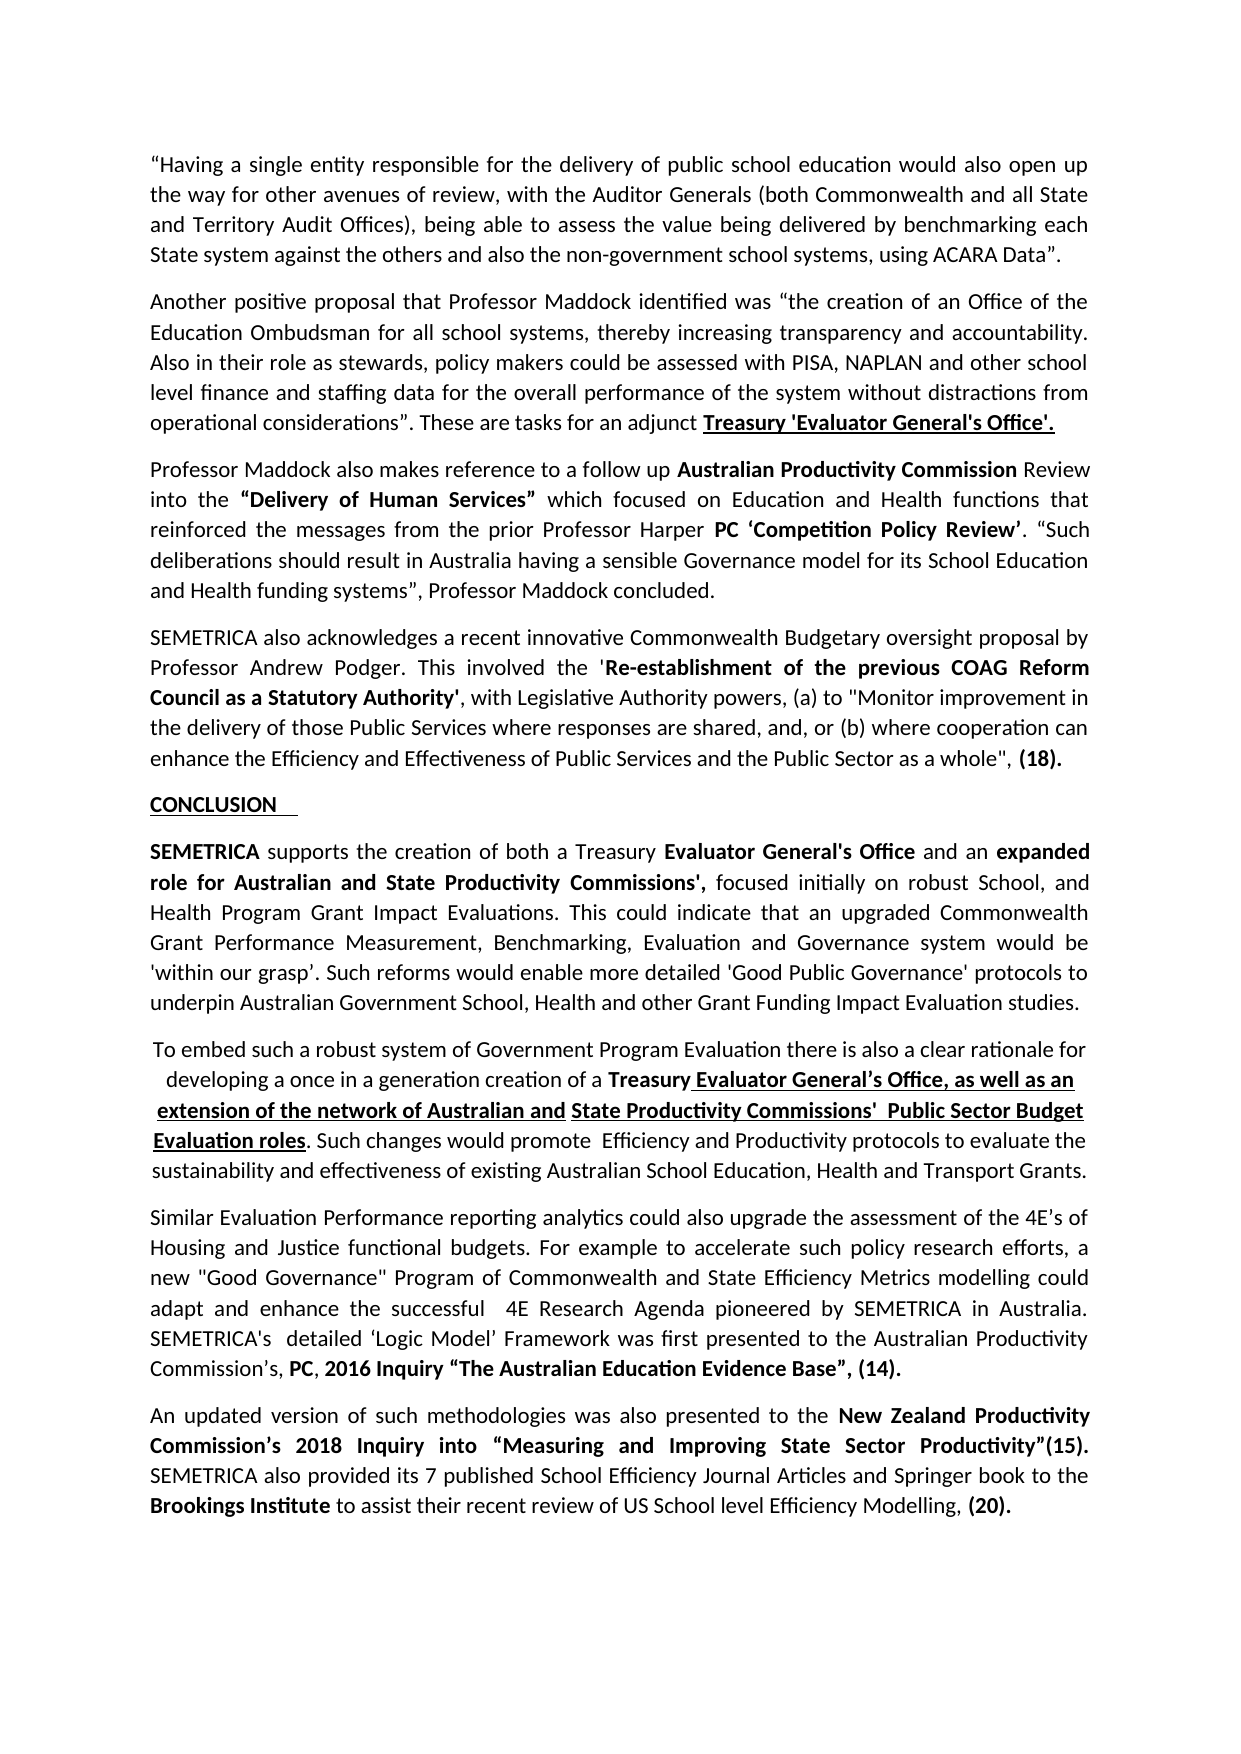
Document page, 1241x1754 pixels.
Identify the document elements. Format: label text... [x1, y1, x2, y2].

text Professor Maddock also makes reference to a follow up Australian Productivity Commission Review into the “Delivery of Human Services” which focused on Education and Health functions that reinforced the messages from the prior Professor Harper PC ‘Competition Policy Review’. “Such deliberations should result in Australia having a sensible Governance model for its School Education and Health funding systems”, Professor Maddock concluded. [150, 455, 1090, 604]
text An updated version of such methodologies was also presented to the New Zealand Productivity Commission’s 2018 Inquiry into “Measuring and Improving State Sector Productivity”(15). SEMETRICA also provided its 7 published School Efficiency Journal Articles and Springer book to the Brookings Institute to assist their recent review of US School level Efficiency Modelling, (20). [150, 1401, 1090, 1520]
text Similar Evaluation Performance reporting analytics could also upgrade the assessment of the 4E’s of Housing and Justice functional budgets. For example to accelerate such policy research efforts, a new "Good Governance" Program of Commonwealth and State Efficiency Metrics modelling could adapt and enhance the successful 4E Research Agenda pioneered by SEMETRICA in Australia. SEMETRICA's detailed ‘Logic Model’ Framework was first presented to the Australian Productivity Commission’s, PC, 2016 Inquiry “The Australian Education Evidence Base”, (14). [150, 1203, 1090, 1382]
text CONCLUSION [150, 791, 1090, 819]
text SEMETRICA also acknowledges a recent innovative Commonwealth Budgetary oversight proposal by Professor Andrew Podger. This involved the 'Re-establishment of the previous COAG Reform Council as a Statutory Authority', with Legislative Authority powers, (a) to "Monitor improvement in the delivery of those Public Services where responses are shared, and, or (b) where cooperation can enhance the Efficiency and Effectiveness of Public Services and the Public Sector as a whole", (18). [150, 623, 1090, 772]
text “Having a single entity responsible for the delivery of public school education would also open up the way for other avenues of review, with the Auditor Generals (both Commonwealth and all State and Territory Audit Offices), being able to assess the value being delivered by benchmarking each State system against the others and also the non-government school systems, using ACARA Data”. [150, 150, 1090, 269]
text To embed such a robust system of Government Program Evaluation there is also a clear rationale for developing a once in a generation creation of a Treasury Evaluator General’s Office, as well as an extension of the network of Australian and State Productivity Commissions' Public Sector Budget Evaluation roles. Such changes would promote Efficiency and Productivity protocols to evaluate the sustainability and effectiveness of existing Australian School Education, Health and Transport Grants. [150, 1035, 1090, 1184]
text SEMETRICA supports the creation of both a Treasury Evaluator General's Office and an expanded role for Australian and State Productivity Commissions', focused initially on robust School, and Health Program Grant Impact Evaluations. This could indicate that an upgraded Commonwealth Grant Performance Measurement, Benchmarking, Evaluation and Governance system would be 'within our grasp’. Such reforms would enable more detailed 'Good Public Governance' protocols to underpin Australian Government School, Health and other Grant Funding Impact Evaluation studies. [150, 837, 1090, 1017]
text Another positive proposal that Professor Maddock identified was “the creation of an Office of the Education Ombudsman for all school systems, thereby increasing transparency and accountability. Also in their role as stewards, policy makers could be assessed with PISA, NAPLAN and other school level finance and staffing data for the overall performance of the system without distractions from operational considerations”. These are tasks for an adjunct Treasury 'Evaluator General's Office'. [150, 287, 1090, 436]
